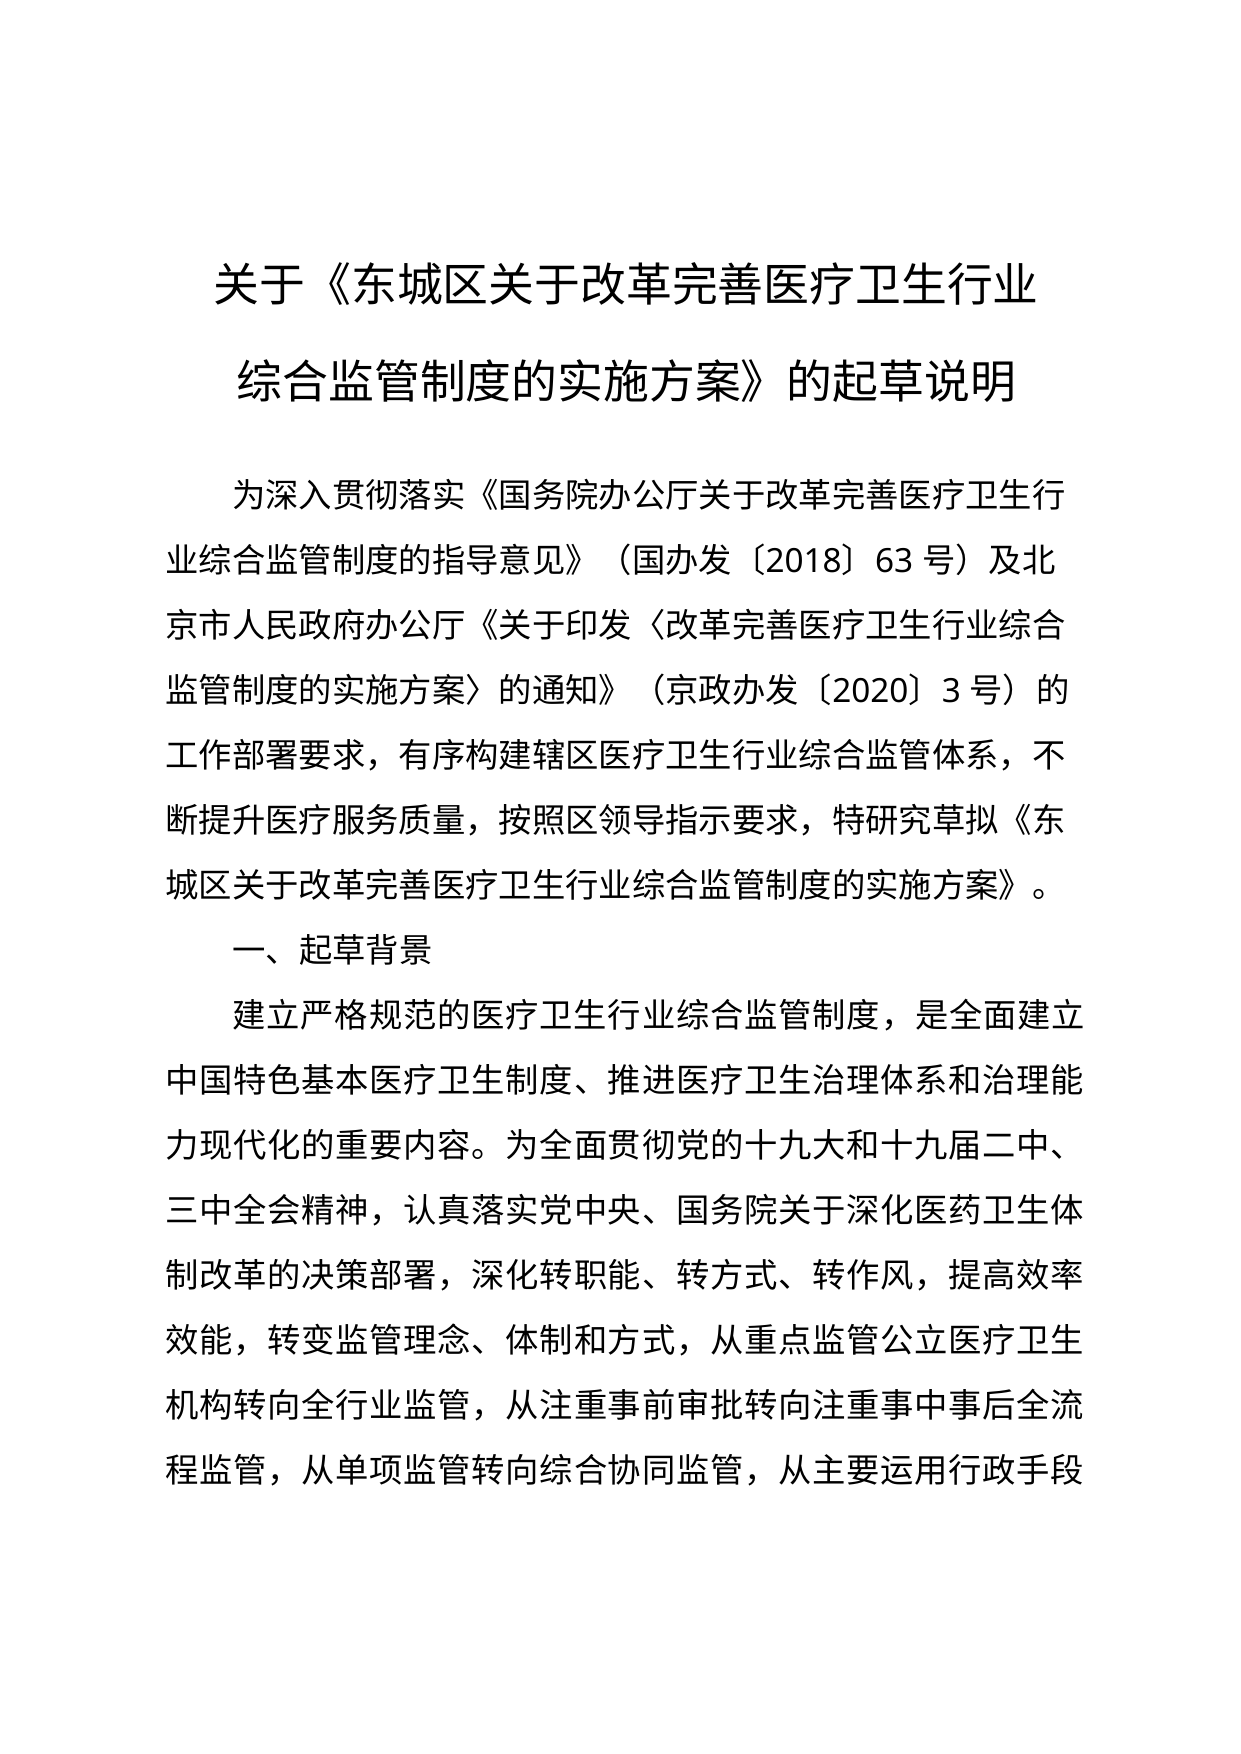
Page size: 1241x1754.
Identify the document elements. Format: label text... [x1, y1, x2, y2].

text 关于《东城区关于改革完善医疗卫生行业 [165, 233, 1087, 330]
text 综合监管制度的实施方案》的起草说明 [165, 330, 1087, 428]
text 为深入贯彻落实《国务院办公厅关于改革完善医疗卫生行业综合监管制度的指导意见》（国办发〔2018〕63 号）及北京市人民政府办公厅《关于印发〈改革完善医疗卫生行业综合监管制度的实施方案〉的通知》（京政办发〔2020〕3 号）的工作部署要求，有序构建辖区医疗卫生行业综合监管体系，不断提升医疗服务质量，按照区领导指示要求，特研究草拟《东城区关于改革完善医疗卫生行业综合监管制度的实施方案》。 [165, 460, 1087, 915]
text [165, 980, 1087, 1500]
text 一、起草背景 [165, 915, 1087, 980]
